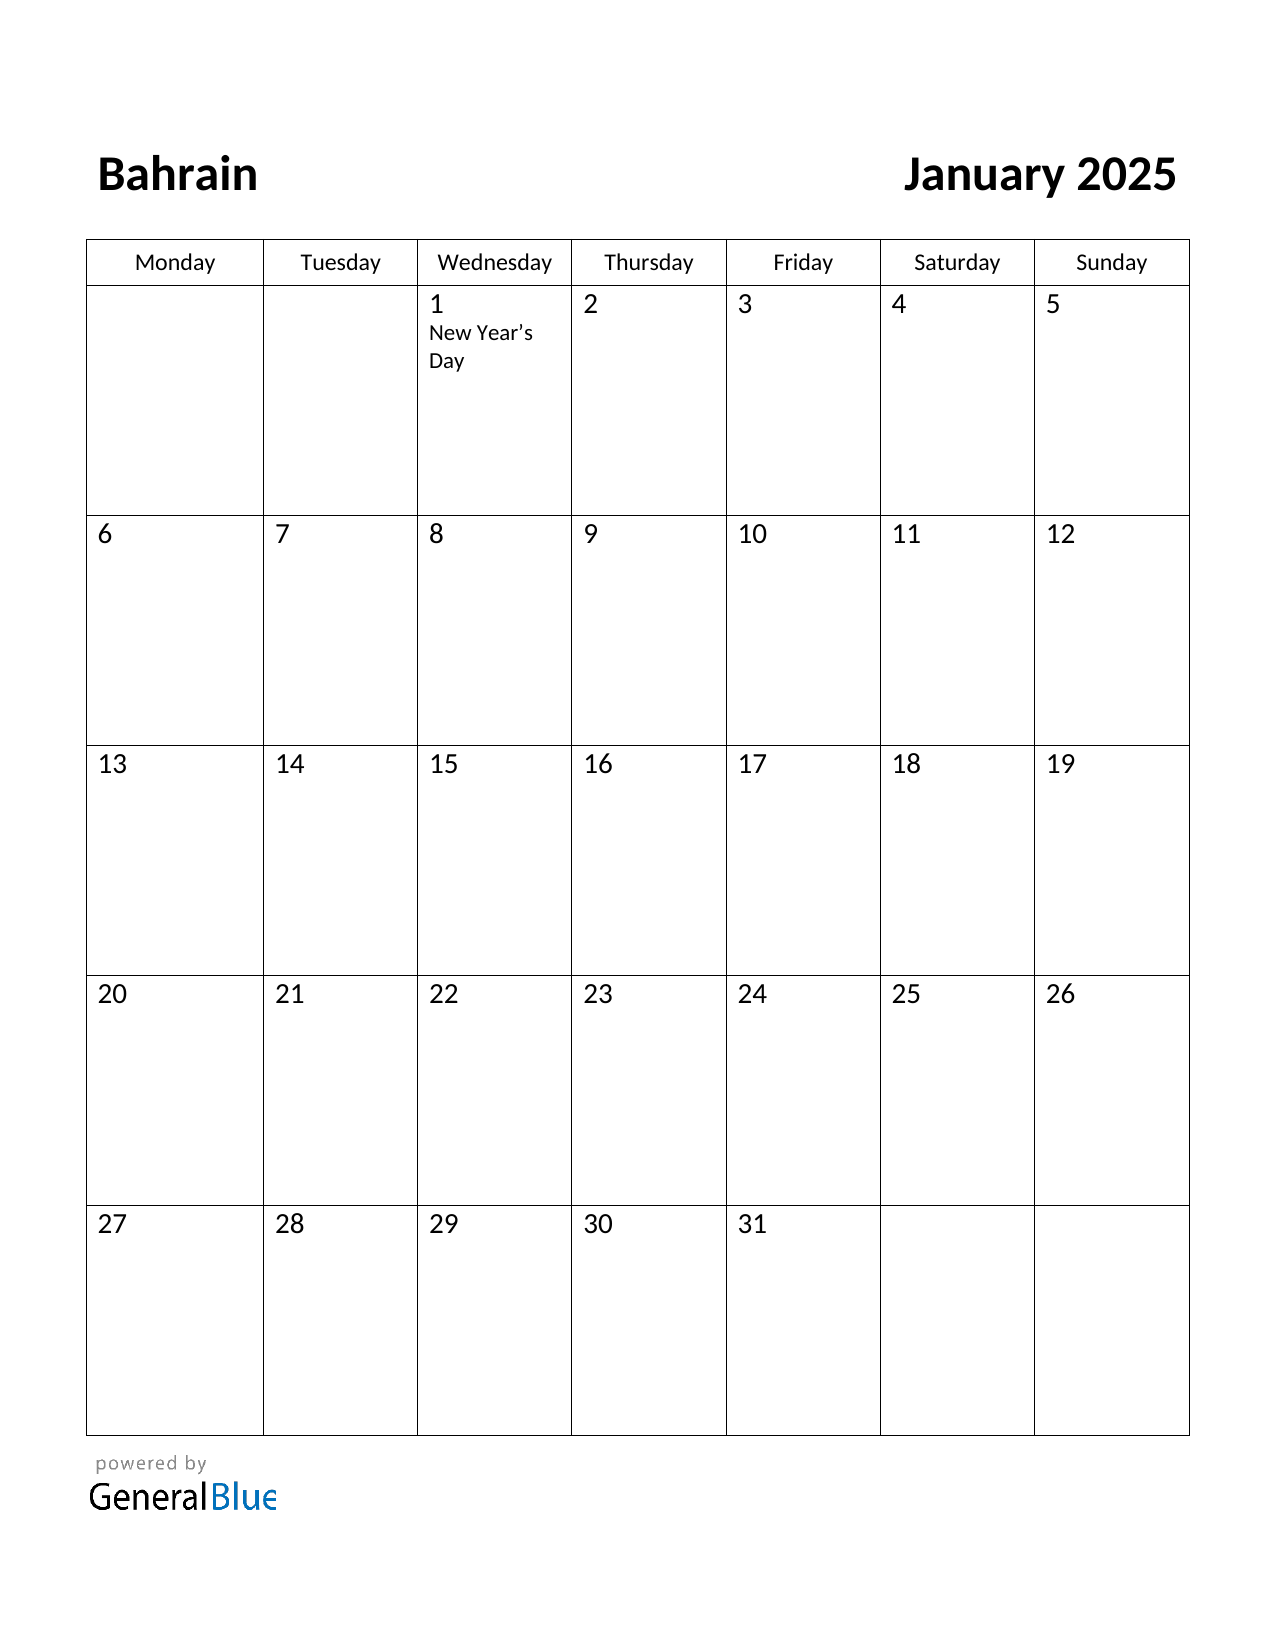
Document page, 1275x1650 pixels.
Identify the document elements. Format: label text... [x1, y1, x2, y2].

table_cell [264, 1008, 417, 1204]
table_cell [418, 1008, 571, 1204]
table_cell [87, 778, 263, 974]
table_cell 24 [727, 976, 880, 1008]
table_cell Saturday [881, 240, 1034, 284]
table_cell Tuesday [264, 240, 417, 284]
table_cell [264, 778, 417, 974]
table_cell [87, 286, 263, 318]
table_cell 30 [572, 1206, 726, 1238]
table_cell [264, 318, 417, 514]
table_cell [572, 318, 726, 514]
table_cell 11 [881, 516, 1034, 548]
table_cell [1035, 778, 1189, 974]
table_cell 23 [572, 976, 726, 1008]
table_cell 25 [881, 976, 1034, 1008]
table_cell 21 [264, 976, 417, 1008]
table_cell 29 [418, 1206, 571, 1238]
picture [88, 1452, 276, 1515]
table_cell [87, 1008, 263, 1204]
table_cell 28 [264, 1206, 417, 1238]
table_cell [264, 286, 417, 318]
table_header Bahrain [86, 105, 572, 239]
table_cell [572, 1238, 726, 1434]
table_cell [727, 1238, 880, 1434]
table_cell [1035, 1238, 1189, 1434]
table_cell [727, 548, 880, 744]
table_cell [1035, 1008, 1189, 1204]
table_cell 16 [572, 746, 726, 778]
table_cell 27 [87, 1206, 263, 1238]
table_cell [572, 778, 726, 974]
table_cell Friday [727, 240, 880, 284]
table_cell 3 [727, 286, 880, 318]
table_cell 4 [881, 286, 1034, 318]
table_cell 9 [572, 516, 726, 548]
table_cell Wednesday [418, 240, 571, 284]
table_cell 19 [1035, 746, 1189, 778]
table_cell Monday [87, 240, 263, 284]
table_cell [881, 778, 1034, 974]
table_cell [418, 548, 571, 744]
table_cell [727, 1008, 880, 1204]
table_cell 17 [727, 746, 880, 778]
table_cell [87, 548, 263, 744]
table_cell 31 [727, 1206, 880, 1238]
table_cell [1035, 318, 1189, 514]
table_cell [572, 548, 726, 744]
table_cell Sunday [1035, 240, 1189, 284]
table_cell [881, 318, 1034, 514]
table_cell 18 [881, 746, 1034, 778]
table_cell [264, 548, 417, 744]
table_cell [881, 1008, 1034, 1204]
table_cell 5 [1035, 286, 1189, 318]
table_cell 6 [87, 516, 263, 548]
table_cell [86, 1436, 1189, 1534]
table_cell Thursday [572, 240, 726, 284]
table_cell [264, 1238, 417, 1434]
table_cell 20 [87, 976, 263, 1008]
table_cell New Year’s Day [418, 318, 571, 514]
table_cell [418, 778, 571, 974]
table_cell 2 [572, 286, 726, 318]
table_cell [1035, 1206, 1189, 1238]
table_cell 10 [727, 516, 880, 548]
table_cell 1 [418, 286, 571, 318]
table_cell 22 [418, 976, 571, 1008]
table_cell 8 [418, 516, 571, 548]
table_cell [727, 778, 880, 974]
table_cell [727, 318, 880, 514]
table_cell 7 [264, 516, 417, 548]
table_cell [572, 1008, 726, 1204]
table_cell [87, 1238, 263, 1434]
table_cell 14 [264, 746, 417, 778]
table_cell 12 [1035, 516, 1189, 548]
table_cell 26 [1035, 976, 1189, 1008]
table_cell [881, 548, 1034, 744]
table_cell [418, 1238, 571, 1434]
table_cell [881, 1238, 1034, 1434]
table_cell [1035, 548, 1189, 744]
table_cell 13 [87, 746, 263, 778]
table_header January 2025 [572, 105, 1189, 239]
table_cell [87, 318, 263, 514]
table_cell [881, 1206, 1034, 1238]
table_cell 15 [418, 746, 571, 778]
